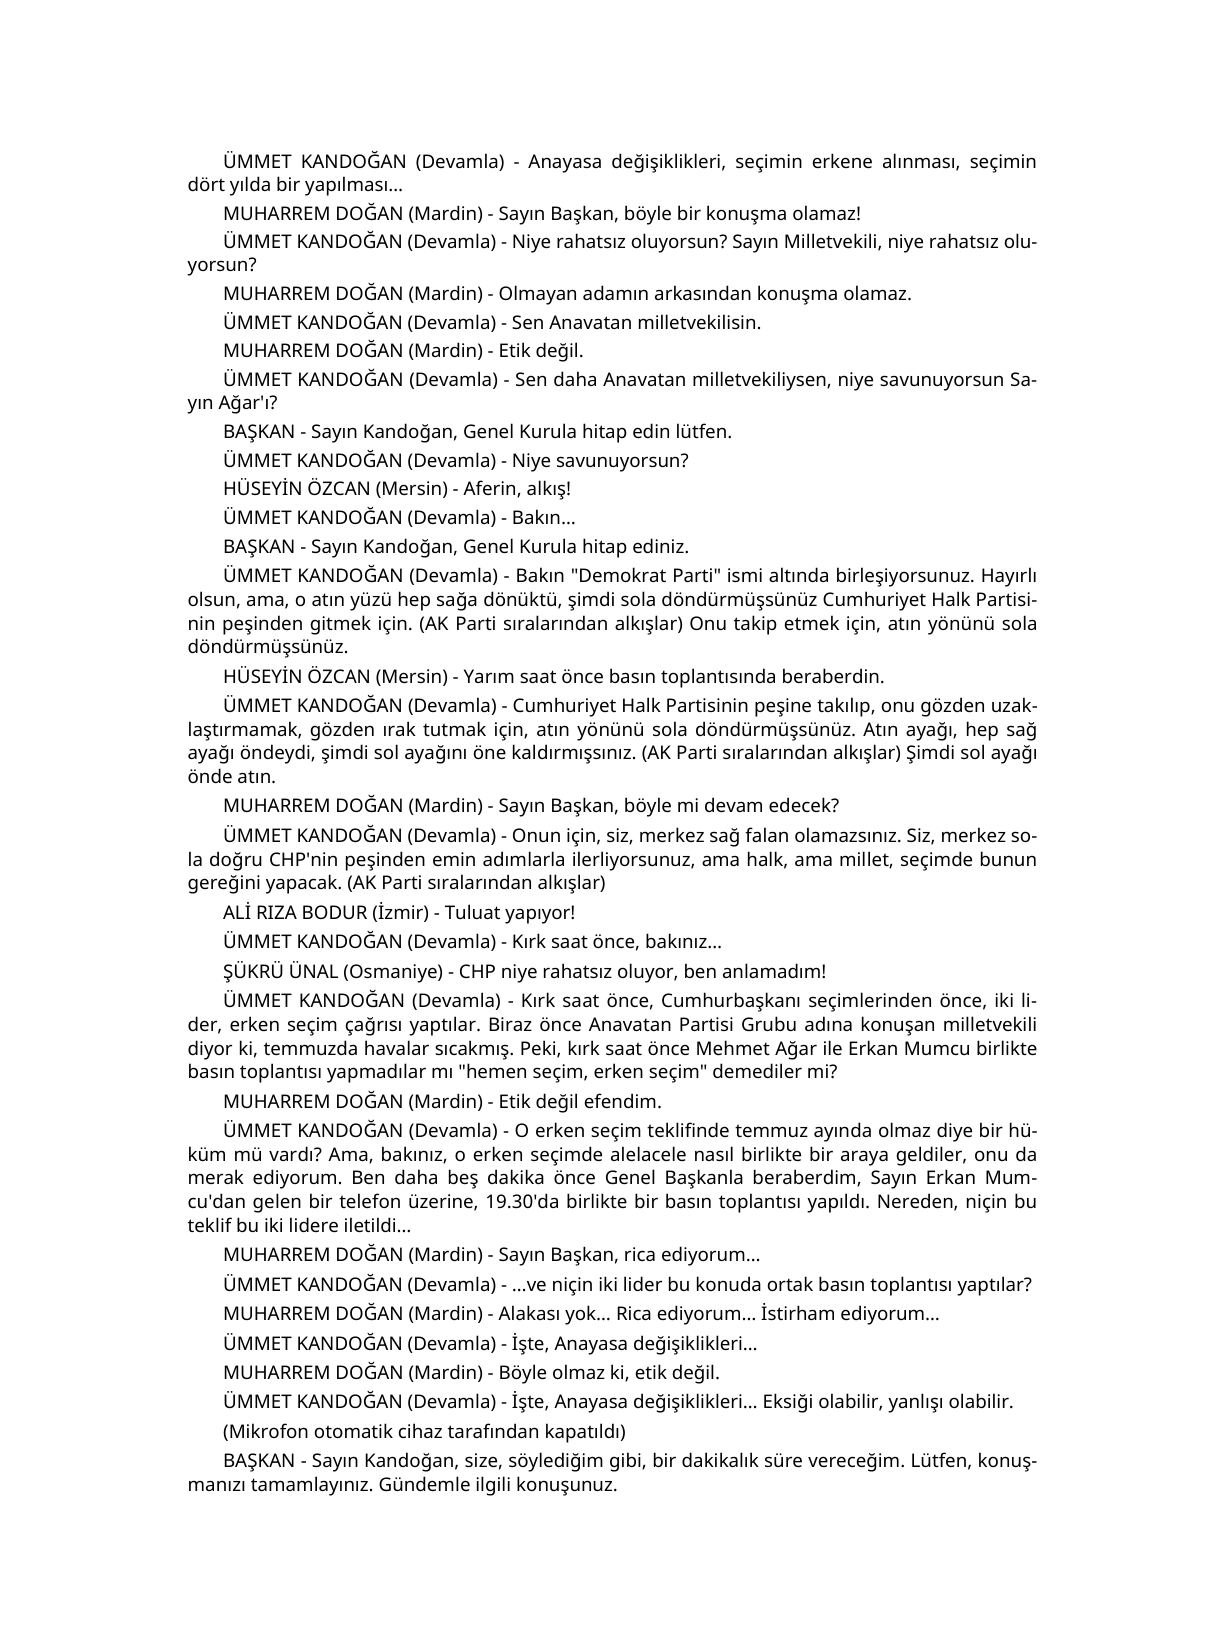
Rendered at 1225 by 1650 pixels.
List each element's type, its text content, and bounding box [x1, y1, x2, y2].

text MUHARREM DOĞAN (Mardin) - Sayın Başkan, böyle bir konuşma olamaz! [187, 202, 1037, 224]
text MUHARREM DOĞAN (Mardin) - Alakası yok… Rica ediyorum… İstirham ediyorum… [187, 1302, 1037, 1325]
text MUHARREM DOĞAN (Mardin) - Sayın Başkan, rica ediyorum… [187, 1243, 1037, 1266]
text (Mikrofon otomatik cihaz tarafından kapatıldı) [187, 1419, 1037, 1443]
text MUHARREM DOĞAN (Mardin) - Etik değil efendim. [187, 1089, 1037, 1113]
text ÜMMET KANDOĞAN (Devamla) - Anayasa değişiklikleri, seçimin erkene alınması, seçimin dört yılda bir yapılması… [187, 150, 1037, 196]
text MUHARREM DOĞAN (Mardin) - Etik değil. [187, 339, 1037, 362]
text ÜMMET KANDOĞAN (Devamla) - Kırk saat önce, Cumhurbaşkanı seçimlerinden önce, iki lider, erken seçim çağrısı yaptılar. Biraz önce Anavatan Partisi Grubu adına konuşan milletvekili diyor ki, temmuzda havalar sıcakmış. Peki, kırk saat önce Mehmet Ağar ile Erkan Mumcu birlikte basın toplantısı yapmadılar mı "hemen seçim, erken seçim" demediler mi? [187, 989, 1037, 1083]
text MUHARREM DOĞAN (Mardin) - Sayın Başkan, böyle mi devam edecek? [187, 794, 1037, 818]
text BAŞKAN - Sayın Kandoğan, Genel Kurula hitap ediniz. [187, 535, 1037, 558]
text ŞÜKRÜ ÜNAL (Osmaniye) - CHP niye rahatsız oluyor, ben anlamadım! [187, 959, 1037, 983]
text ÜMMET KANDOĞAN (Devamla) - Sen daha Anavatan milletvekiliysen, niye savunuyorsun Sayın Ağar'ı? [187, 368, 1037, 414]
text ÜMMET KANDOĞAN (Devamla) - Niye savunuyorsun? [187, 449, 1037, 472]
text ÜMMET KANDOĞAN (Devamla) - O erken seçim teklifinde temmuz ayında olmaz diye bir hüküm mü vardı? Ama, bakınız, o erken seçimde alelacele nasıl birlikte bir araya geldiler, onu da merak ediyorum. Ben daha beş dakika önce Genel Başkanla beraberdim, Sayın Erkan Mumcu'dan gelen bir telefon üzerine, 19.30'da birlikte bir basın toplantısı yapıldı. Nereden, niçin bu teklif bu iki lidere iletildi… [187, 1119, 1037, 1237]
text MUHARREM DOĞAN (Mardin) - Olmayan adamın arkasından konuşma olamaz. [187, 282, 1037, 305]
text ÜMMET KANDOĞAN (Devamla) - Onun için, siz, merkez sağ falan olamazsınız. Siz, merkez sola doğru CHP'nin peşinden emin adımlarla ilerliyorsunuz, ama halk, ama millet, seçimde bunun gereğini yapacak. (AK Parti sıralarından alkışlar) [187, 823, 1037, 894]
text ÜMMET KANDOĞAN (Devamla) - Sen Anavatan milletvekilisin. [187, 311, 1037, 334]
text BAŞKAN - Sayın Kandoğan, size, söylediğim gibi, bir dakikalık süre vereceğim. Lütfen, konuşmanızı tamamlayınız. Gündemle ilgili konuşunuz. [187, 1449, 1037, 1496]
text MUHARREM DOĞAN (Mardin) - Böyle olmaz ki, etik değil. [187, 1361, 1037, 1384]
text ÜMMET KANDOĞAN (Devamla) - Niye rahatsız oluyorsun? Sayın Milletvekili, niye rahatsız oluyorsun? [187, 230, 1037, 276]
text ÜMMET KANDOĞAN (Devamla) - Bakın "Demokrat Parti" ismi altında birleşiyorsunuz. Hayırlı olsun, ama, o atın yüzü hep sağa dönüktü, şimdi sola döndürmüşsünüz Cumhuriyet Halk Partisinin peşinden gitmek için. (AK Parti sıralarından alkışlar) Onu takip etmek için, atın yönünü sola döndürmüşsünüz. [187, 564, 1037, 658]
text BAŞKAN - Sayın Kandoğan, Genel Kurula hitap edin lütfen. [187, 420, 1037, 443]
text ÜMMET KANDOĞAN (Devamla) - Cumhuriyet Halk Partisinin peşine takılıp, onu gözden uzaklaştırmamak, gözden ırak tutmak için, atın yönünü sola döndürmüşsünüz. Atın ayağı, hep sağ ayağı öndeydi, şimdi sol ayağını öne kaldırmışsınız. (AK Parti sıralarından alkışlar) Şimdi sol ayağı önde atın. [187, 694, 1037, 788]
text ÜMMET KANDOĞAN (Devamla) - İşte, Anayasa değişiklikleri… [187, 1331, 1037, 1355]
text ÜMMET KANDOĞAN (Devamla) - Kırk saat önce, bakınız… [187, 930, 1037, 953]
text HÜSEYİN ÖZCAN (Mersin) - Yarım saat önce basın toplantısında beraberdin. [187, 664, 1037, 688]
text ÜMMET KANDOĞAN (Devamla) - İşte, Anayasa değişiklikleri… Eksiği olabilir, yanlışı olabilir. [187, 1390, 1037, 1414]
text ÜMMET KANDOĞAN (Devamla) - …ve niçin iki lider bu konuda ortak basın toplantısı yaptılar? [187, 1272, 1037, 1296]
text HÜSEYİN ÖZCAN (Mersin) - Aferin, alkış! [187, 477, 1037, 500]
text ALİ RIZA BODUR (İzmir) - Tuluat yapıyor! [187, 900, 1037, 924]
text ÜMMET KANDOĞAN (Devamla) - Bakın… [187, 506, 1037, 529]
